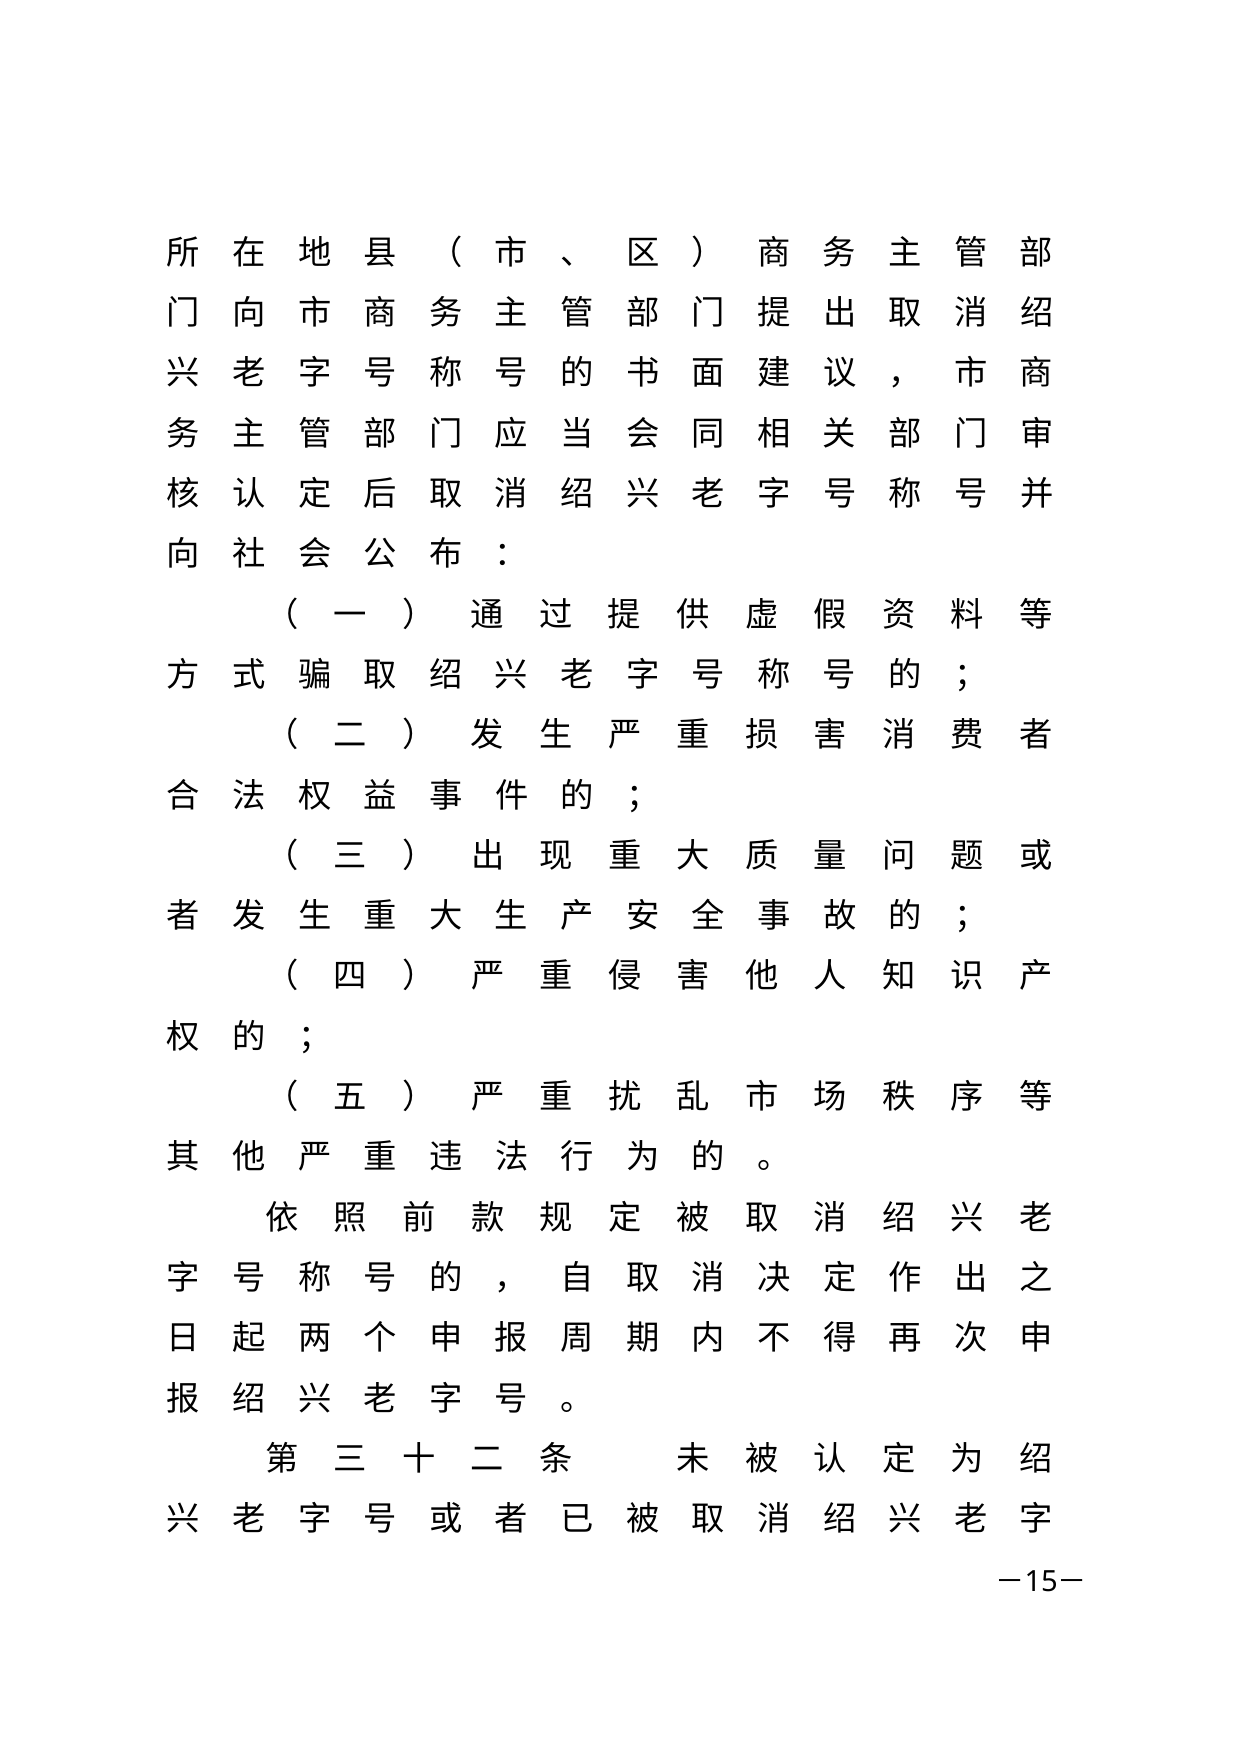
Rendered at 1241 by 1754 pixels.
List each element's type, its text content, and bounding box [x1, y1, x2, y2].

text 第三十一条 绍兴老字号市场主体具有下列情形之一的，由所在地县（市、区）商务主管部门向市商务主管部门提出取消绍兴老字号称号的书面建议，市商务主管部门应当会同相关部门审核认定后取消绍兴老字号称号并向社会公布： [167, 219, 1085, 581]
text （二）发生严重损害消费者合法权益事件的； [167, 702, 1085, 823]
text 第三十二条 未被认定为绍兴老字号或者已被取消绍兴老字号称号，伪造、冒用市商务主管部门颁发的绍兴老字号标识、证书、牌匾，违反《中华人民共和国反不正当竞争法》《中华人民共和国广告法》等法律、法规的，由市场监督管理部门依法进行查处。 [167, 1426, 1085, 1546]
text （一）通过提供虚假资料等方式骗取绍兴老字号称号的； [167, 581, 1085, 702]
text （五）严重扰乱市场秩序等其他严重违法行为的。 [167, 1064, 1085, 1184]
text （三）出现重大质量问题或者发生重大生产安全事故的； [167, 823, 1085, 943]
text （四）严重侵害他人知识产权的； [167, 943, 1085, 1064]
text 依照前款规定被取消绍兴老字号称号的，自取消决定作出之日起两个申报周期内不得再次申报绍兴老字号。 [167, 1184, 1085, 1426]
